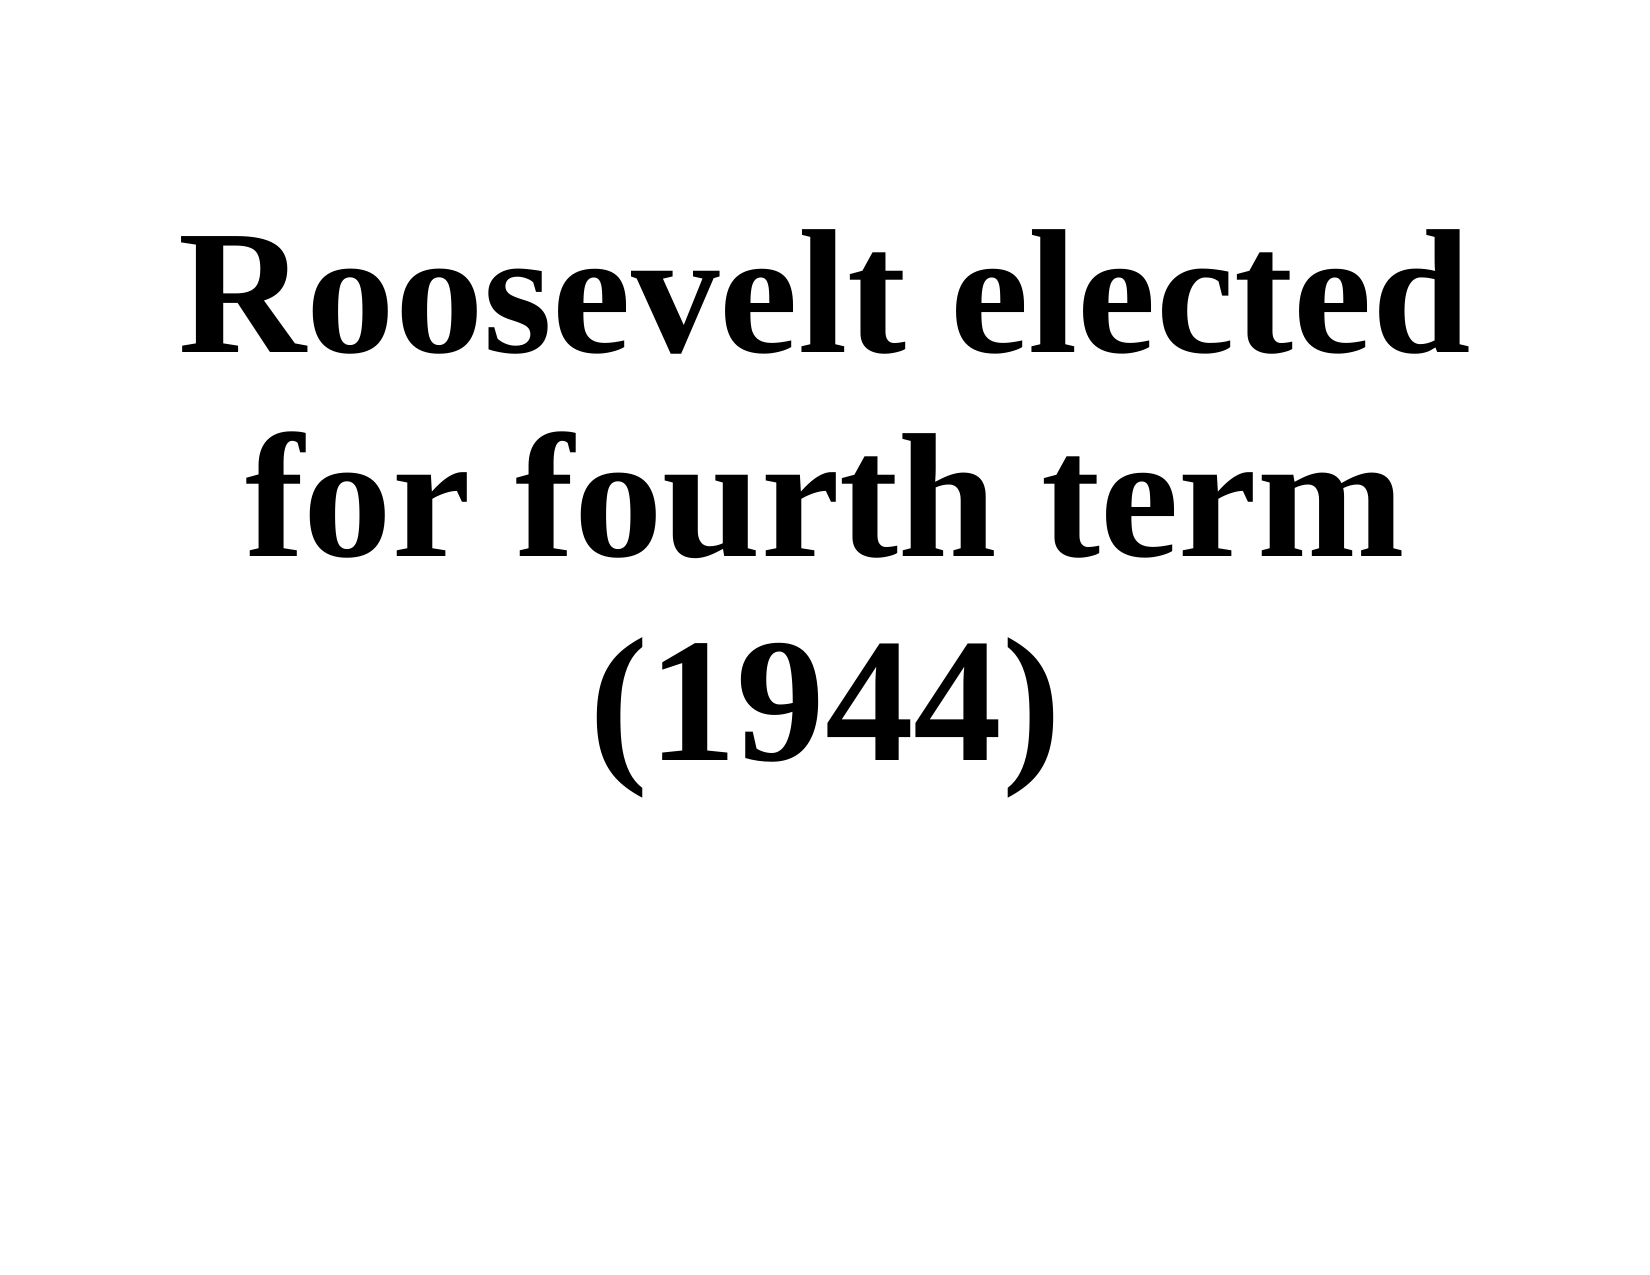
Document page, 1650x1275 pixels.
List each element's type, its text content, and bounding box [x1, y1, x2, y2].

text (1944) [150, 595, 1500, 798]
text elected for fourth term [150, 187, 1500, 595]
